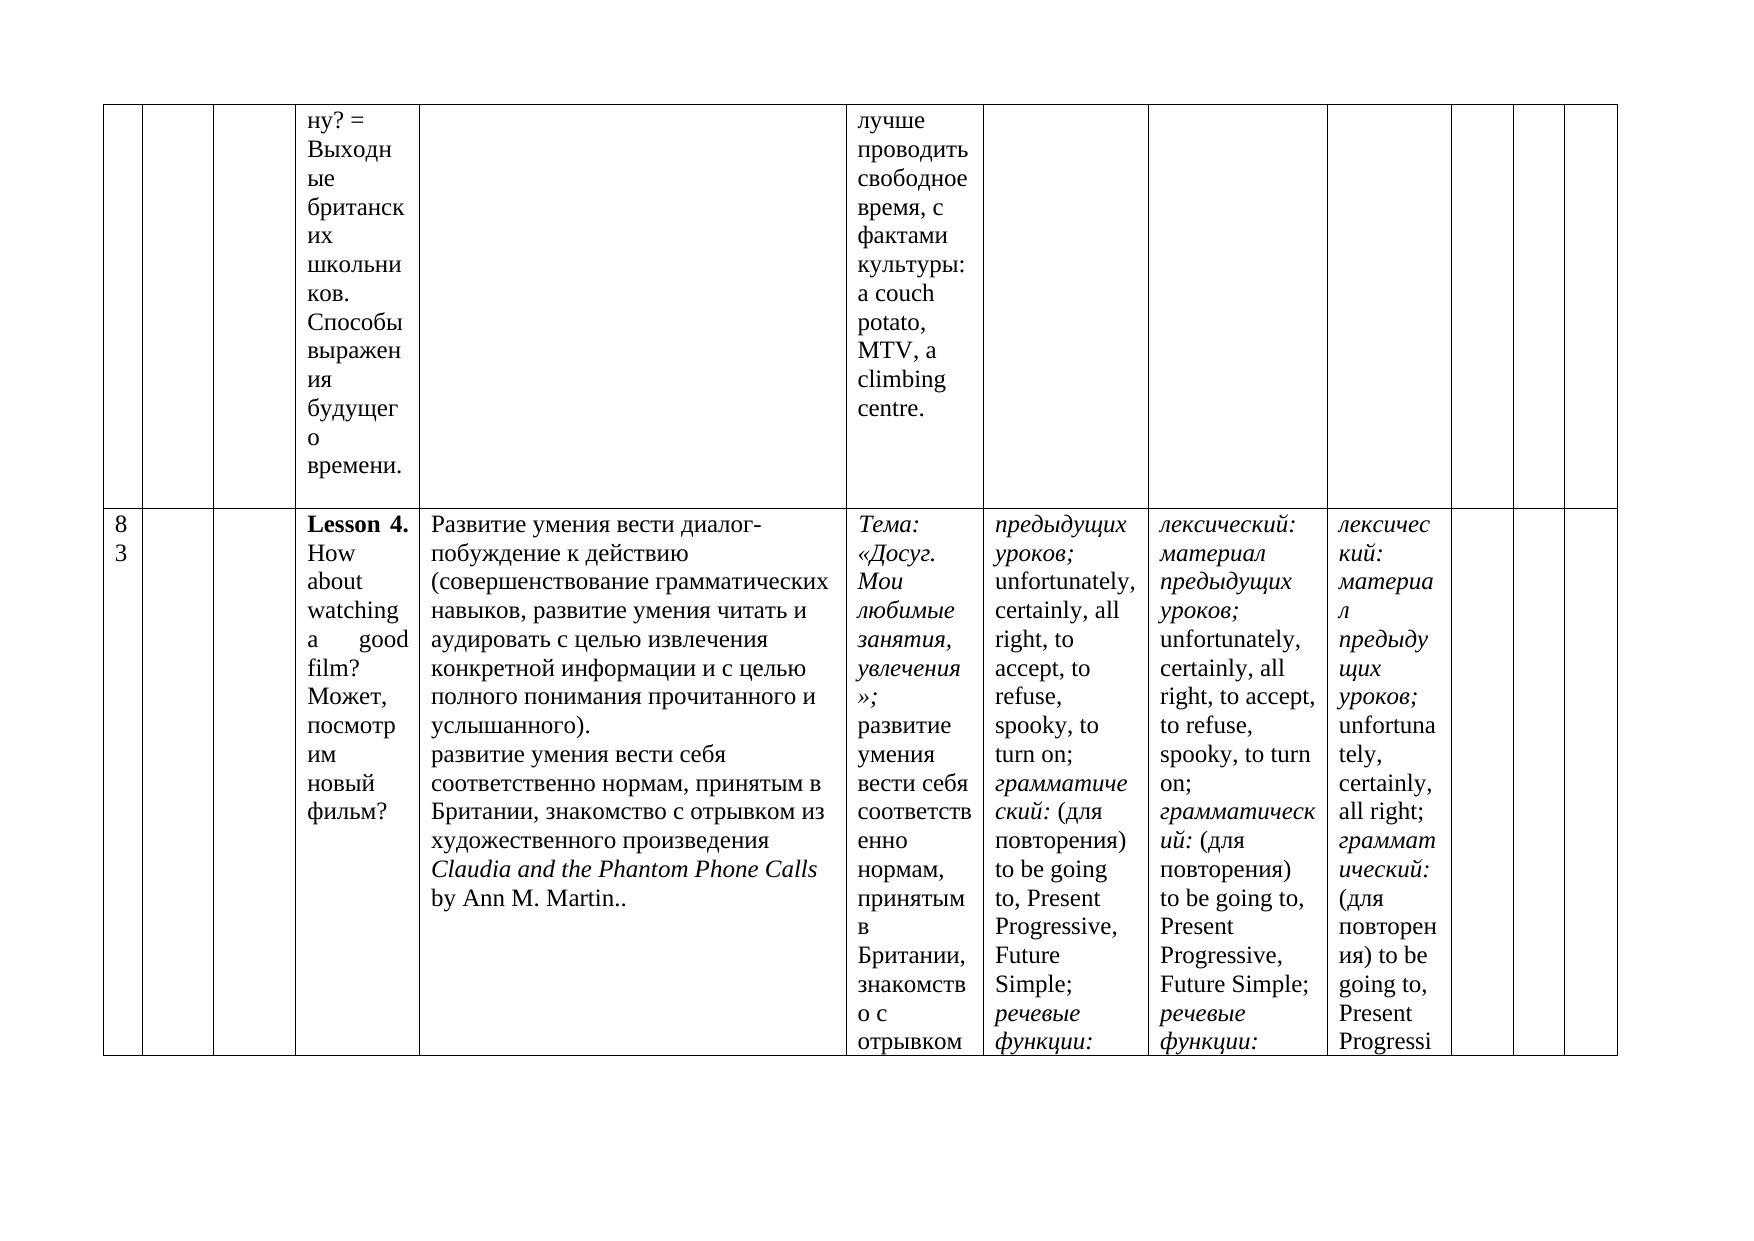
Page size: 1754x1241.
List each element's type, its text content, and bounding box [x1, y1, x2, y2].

table_cell [1565, 509, 1617, 1055]
table_cell [1452, 509, 1513, 1055]
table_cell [296, 105, 419, 508]
table_cell 82 [104, 105, 142, 508]
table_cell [420, 105, 846, 508]
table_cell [847, 509, 983, 1055]
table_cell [984, 105, 1148, 508]
table_cell [1452, 105, 1513, 508]
table_cell [143, 105, 213, 508]
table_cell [847, 105, 983, 508]
table_cell [1514, 509, 1564, 1055]
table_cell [1149, 105, 1327, 508]
table_cell [214, 509, 295, 1055]
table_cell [1328, 509, 1451, 1055]
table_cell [1328, 105, 1451, 508]
table_cell [214, 105, 295, 508]
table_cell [296, 509, 419, 1055]
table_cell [1149, 509, 1327, 1055]
table_cell [1514, 105, 1564, 508]
table_cell [1565, 105, 1617, 508]
table_cell 83 [104, 509, 142, 1055]
table_cell [143, 509, 213, 1055]
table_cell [984, 509, 1148, 1055]
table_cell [420, 509, 846, 1055]
